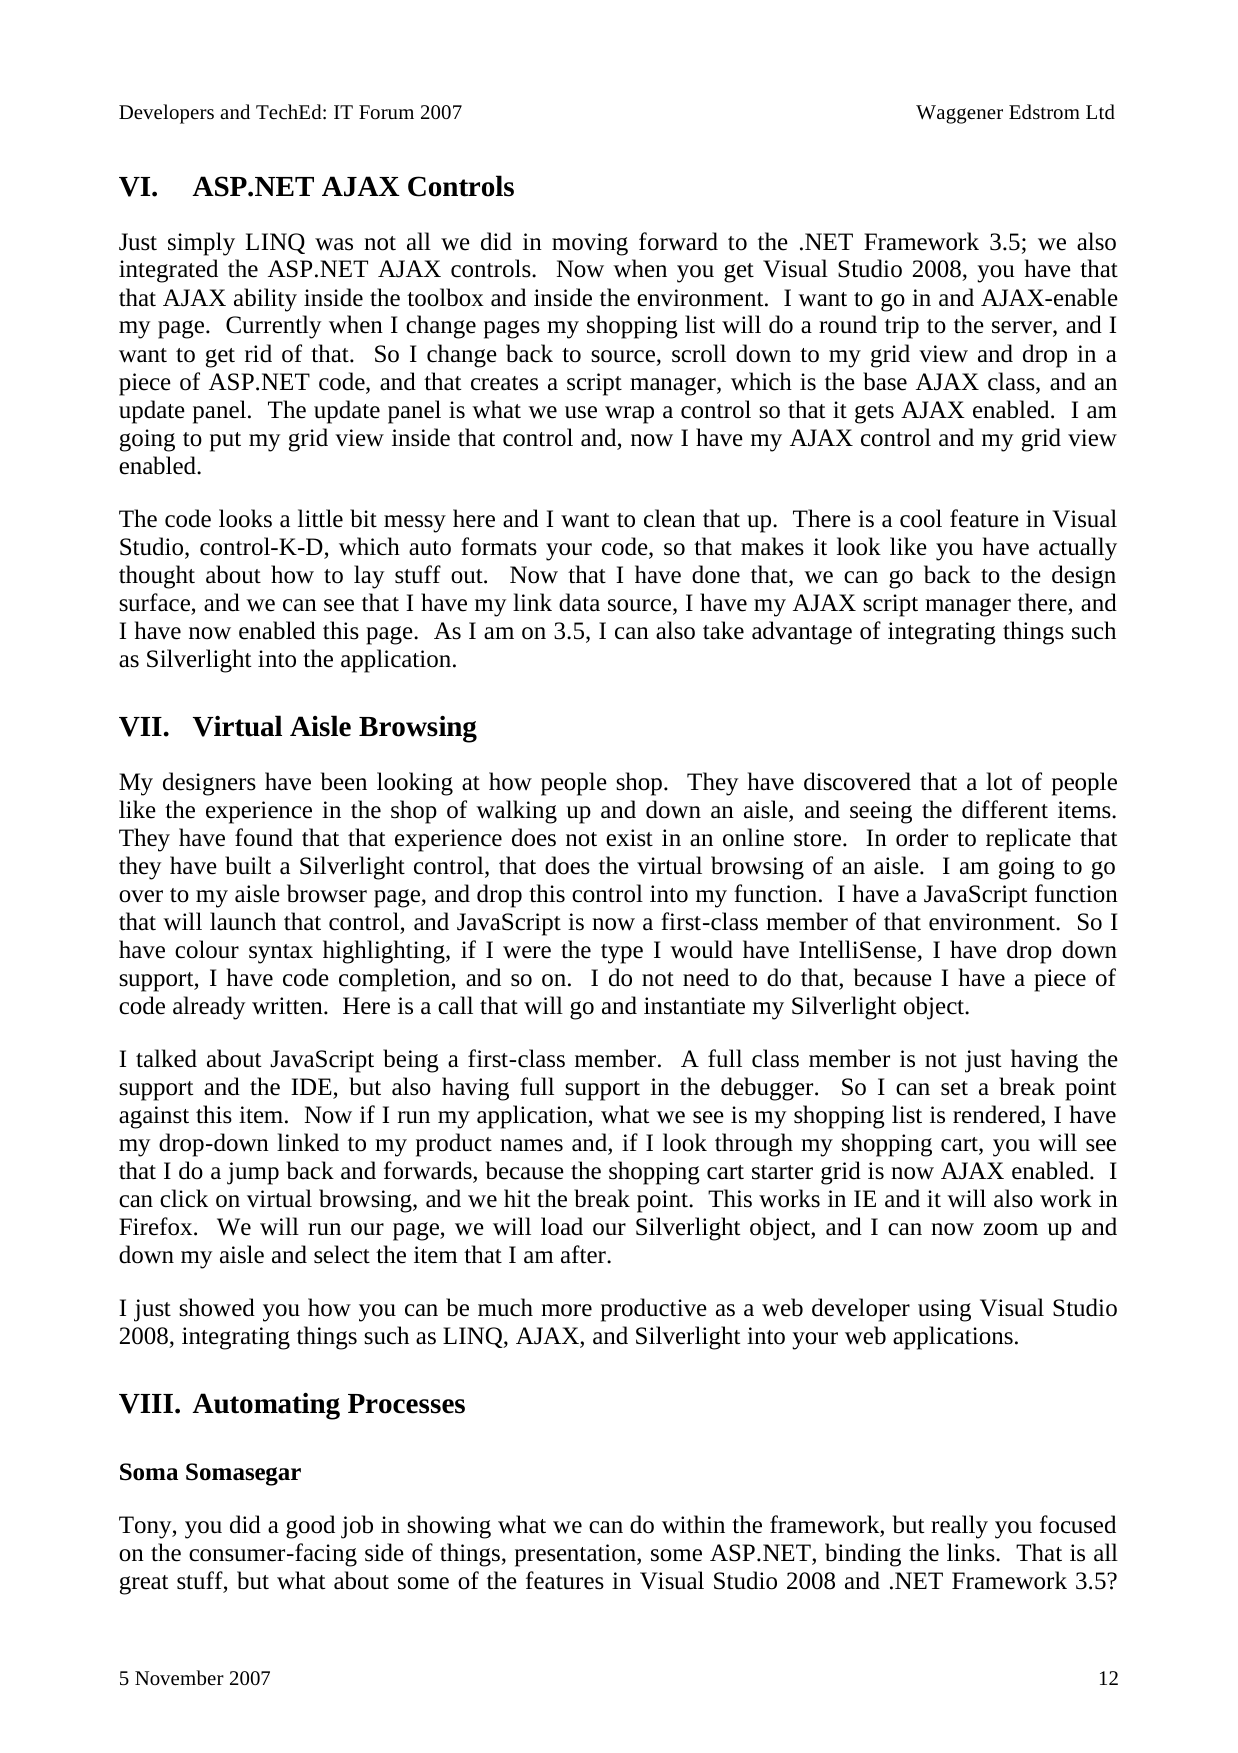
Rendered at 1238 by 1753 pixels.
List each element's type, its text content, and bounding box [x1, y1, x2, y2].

subtitle Virtual Aisle Browsing [118, 710, 1119, 743]
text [118, 1511, 1119, 1595]
subtitle Automating Processes [118, 1388, 1119, 1420]
text Soma Somasegar [118, 1458, 1119, 1486]
text Just simply LINQ was not all we did in moving forward to the .NET Framework 3.5; we also integrated the ASP.NET AJAX controls. Now when you get Visual Studio 2008, you have that that ability inside the toolbox and inside the environment. I want to go in and AJAX-enable my page. Currently when I change pages my shopping list will do a round trip to the server, and I want to get rid of that. So I change back to source, scroll down to my grid view and drop in a piece of ASP.NET code, and that creates a script manager, which is the base class, and an update panel. The update panel is what we use wrap a control so that it gets enabled. I am going to put my grid view inside that control and, now I have my control and my grid view enabled. [118, 227, 1119, 479]
text My designers have been looking at how people shop. They have discovered that a lot of people like the experience in the shop of walking up and down an aisle, and seeing the different items. They have found that that experience does not exist in an online store. In order to replicate that they have built a Silverlight control, that does the virtual browsing of an aisle. I am going to go over to my aisle browser page, and drop this control into my function. I have a JavaScript function that will launch that control, and JavaScript is now a first-class member of that environment. So I have colour syntax highlighting, if I were the type I would have IntelliSense, I have drop down support, I have code completion, and so on. I do not need to do that, because I have a piece of code already written. Here is a call that will go and instantiate my Silverlight object. [118, 768, 1119, 1020]
text I talked about JavaScript being a first-class member. A full class member is not just having the support and the IDE, but also having full support in the debugger. So I can set a break point against this item. Now if I run my application, what we see is my shopping list is rendered, I have my drop-down linked to my product names and, if I look through my shopping cart, you will see that I do a jump back and forwards, because the shopping cart starter grid is now enabled. I can click on virtual browsing, and we hit the break point. This works in IE and it will also work in Firefox. We will run our page, we will load our Silverlight object, and I can now zoom up and down my aisle and select the item that I am after. [118, 1045, 1119, 1269]
text The code looks a little bit messy here and I want to clean that up. There is a cool feature in Visual Studio, control-K-D, which auto formats your code, so that makes it look like you have actually thought about how to lay stuff out. Now that I have done that, we can go back to the design surface, and we can see that I have my link data source, I have my script manager there, and I have now enabled this page. As I am on 3.5, I can also take advantage of integrating things such as Silverlight into the application. [118, 504, 1119, 673]
text I just showed you how you can be much more productive as a web developer using Visual Studio 2008, integrating things such as LINQ, , and Silverlight into your web applications. [118, 1294, 1119, 1350]
subtitle ASP.NET Controls [118, 170, 1119, 202]
